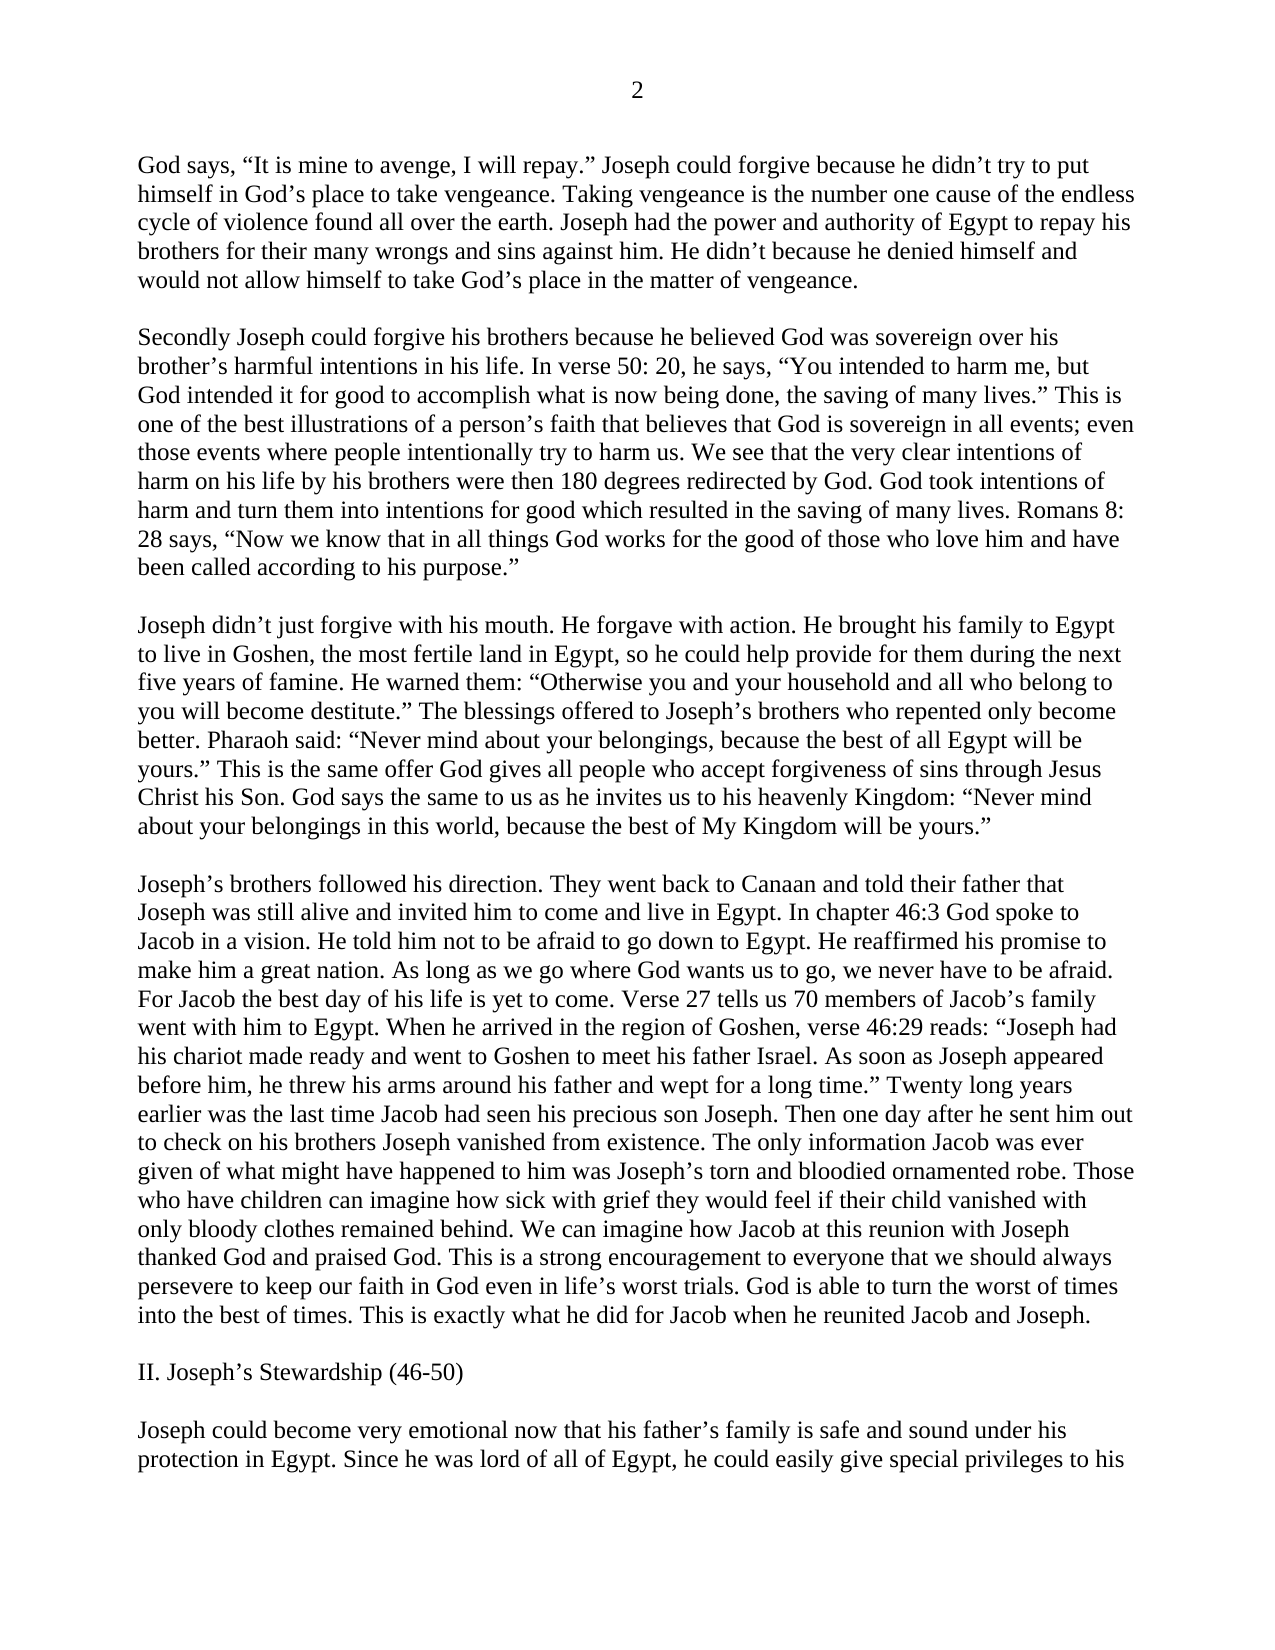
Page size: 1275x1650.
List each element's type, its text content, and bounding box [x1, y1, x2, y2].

text Joseph didn’t just forgive with his mouth. He forgave with action. He brought his family to to live in , the most fertile land in , so he could help provide for them during the next five years of famine. He warned them: “Otherwise you and your household and all who belong to you will become destitute.” The blessings offered to Joseph’s brothers who repented only become better. Pharaoh said: “Never mind about your belongings, because the best of all will be yours.” This is the same offer God gives all people who accept forgiveness of sins through Jesus Christ his Son. God says the same to us as he invites us to his heavenly Kingdom: “Never mind about your belongings in this world, because the best of My Kingdom will be yours.” [137, 610, 1138, 840]
text Joseph’s brothers followed his direction. They went back to and told their father that Joseph was still alive and invited him to come and live in . In chapter 46:3 God spoke to Jacob in a vision. He told him not to be afraid to go down to . He reaffirmed his promise to make him a great nation. As long as we go where God wants us to go, we never have to be afraid. For Jacob the best day of his life is yet to come. Verse 27 tells us 70 members of Jacob’s family went with him to . When he arrived in the region of , verse 46:29 reads: “Joseph had his chariot made ready and went to to meet his father . As soon as Joseph appeared before him, he threw his arms around his father and wept for a long time.” Twenty long years earlier was the last time Jacob had seen his precious son Joseph. Then one day after he sent him out to check on his brothers Joseph vanished from existence. The only information Jacob was ever given of what might have happened to him was Joseph’s torn and bloodied ornamented robe. Those who have children can imagine how sick with grief they would feel if their child vanished with only bloody clothes remained behind. We can imagine how Jacob at this reunion with Joseph thanked God and praised God. This is a strong encouragement to everyone that we should always persevere to keep our faith in God even in life’s worst trials. God is able to turn the worst of times into the best of times. This is exactly what he did for Jacob when he reunited Jacob and Joseph. [137, 869, 1138, 1329]
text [137, 150, 1138, 294]
text II. Joseph’s Stewardship (46-50) [137, 1357, 1138, 1386]
text Secondly Joseph could forgive his brothers because he believed God was sovereign over his brother’s harmful intentions in his life. In verse 50: 20, he says, “You intended to harm me, but God intended it for good to accomplish what is now being done, the saving of many lives.” This is one of the best illustrations of a person’s faith that believes that God is sovereign in all events; even those events where people intentionally try to harm us. We see that the very clear intentions of harm on his life by his brothers were then 180 degrees redirected by God. God took intentions of harm and turn them into intentions for good which resulted in the saving of many lives. Romans says, “Now we know that in all things God works for the good of those who love him and have been called according to his purpose.” [137, 322, 1138, 581]
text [137, 1415, 1138, 1472]
